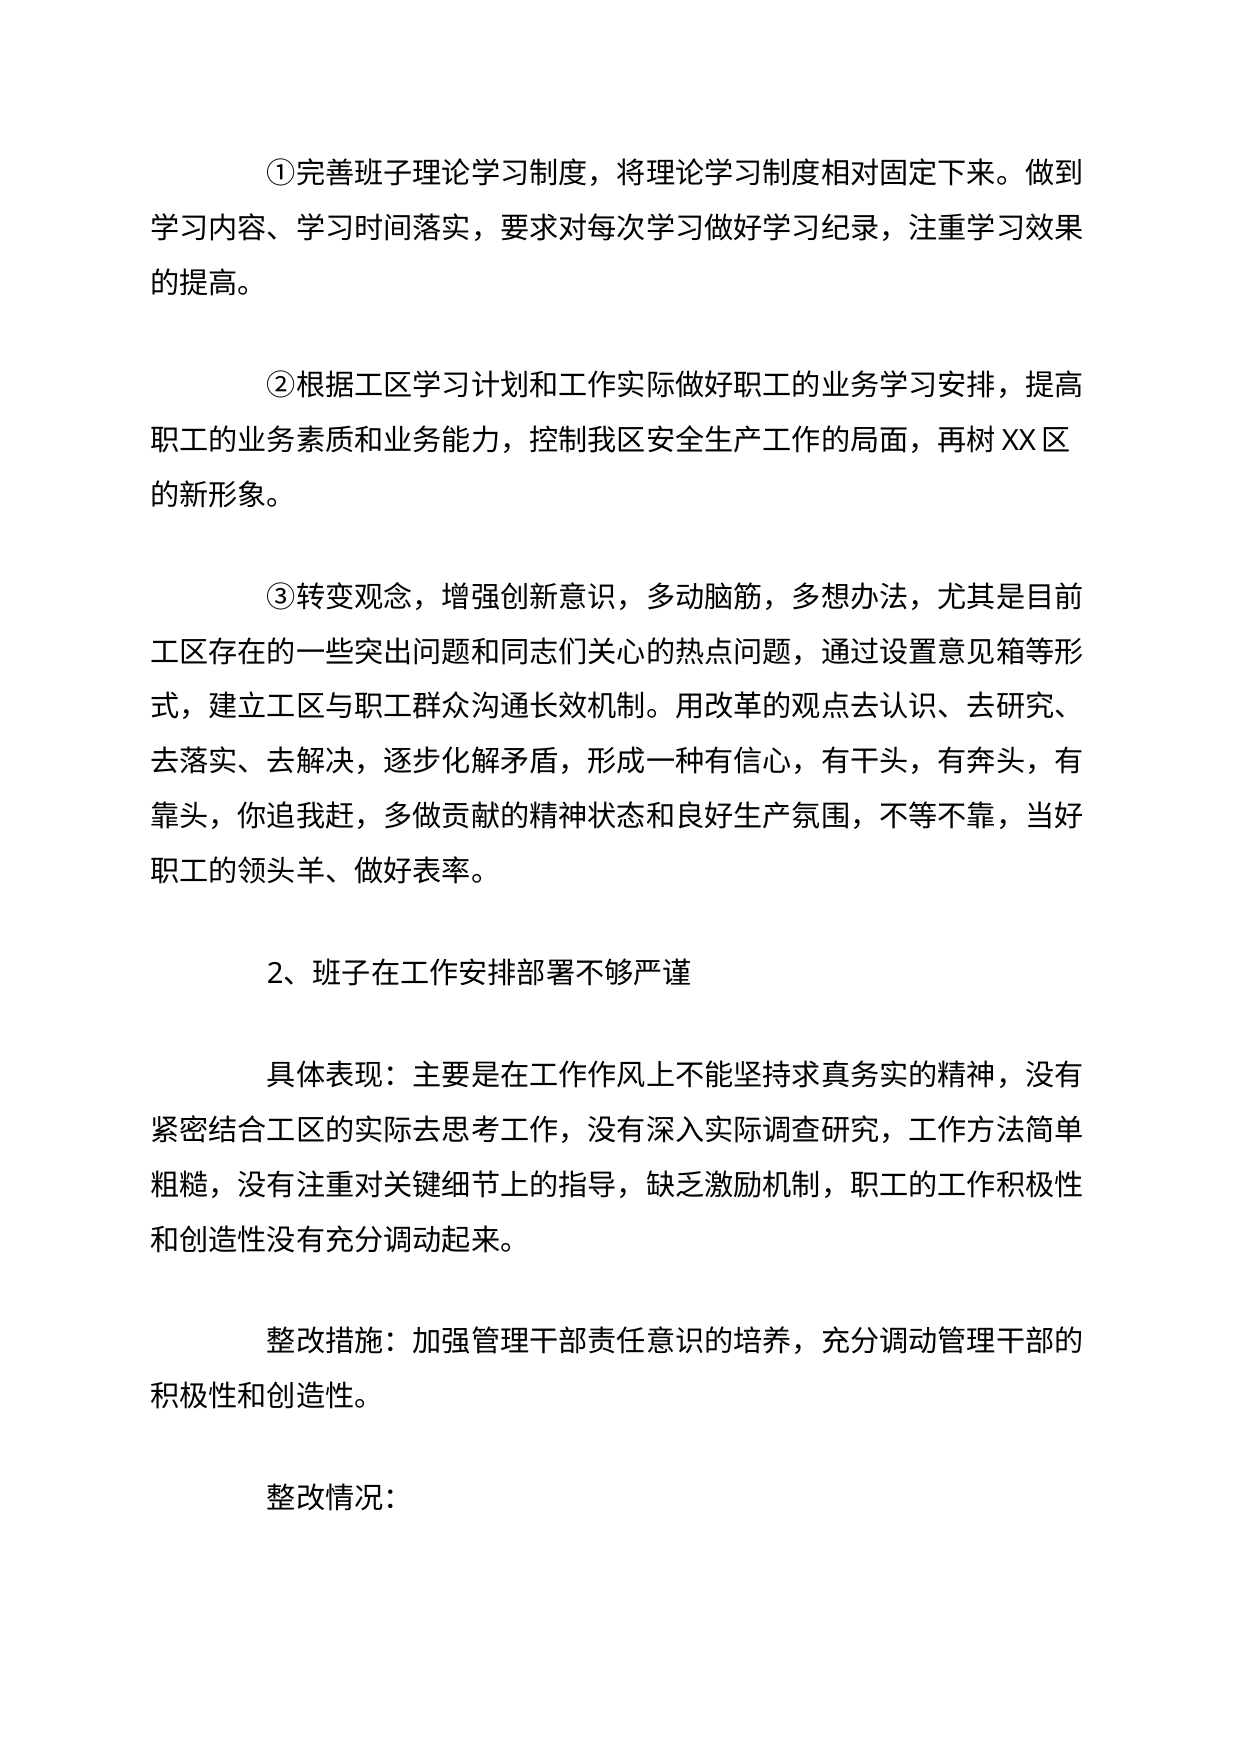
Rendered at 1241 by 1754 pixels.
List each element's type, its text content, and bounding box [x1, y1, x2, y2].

text 具体表现：主要是在工作作风上不能坚持求真务实的精神，没有紧密结合工区的实际去思考工作，没有深入实际调查研究，工作方法简单粗糙，没有注重对关键细节上的指导，缺乏激励机制，职工的工作积极性和创造性没有充分调动起来。 [150, 1051, 1090, 1258]
text ②根据工区学习计划和工作实际做好职工的业务学习安排，提高职工的业务素质和业务能力，控制我区安全生产工作的局面，再树XX区的新形象。 [150, 362, 1090, 514]
text 整改措施：加强管理干部责任意识的培养，充分调动管理干部的积极性和创造性。 [150, 1318, 1090, 1415]
text ①完善班子理论学习制度，将理论学习制度相对固定下来。做到学习内容、学习时间落实，要求对每次学习做好学习纪录，注重学习效果的提高。 [150, 150, 1090, 302]
text 2、班子在工作安排部署不够严谨 [150, 949, 1090, 992]
text 整改情况： [150, 1474, 1090, 1517]
text ③转变观念，增强创新意识，多动脑筋，多想办法，尤其是目前工区存在的一些突出问题和同志们关心的热点问题，通过设置意见箱等形式，建立工区与职工群众沟通长效机制。用改革的观点去认识、去研究、去落实、去解决，逐步化解矛盾，形成一种有信心，有干头，有奔头，有靠头，你追我赶，多做贡献的精神状态和良好生产氛围，不等不靠，当好职工的领头羊、做好表率。 [150, 573, 1090, 890]
